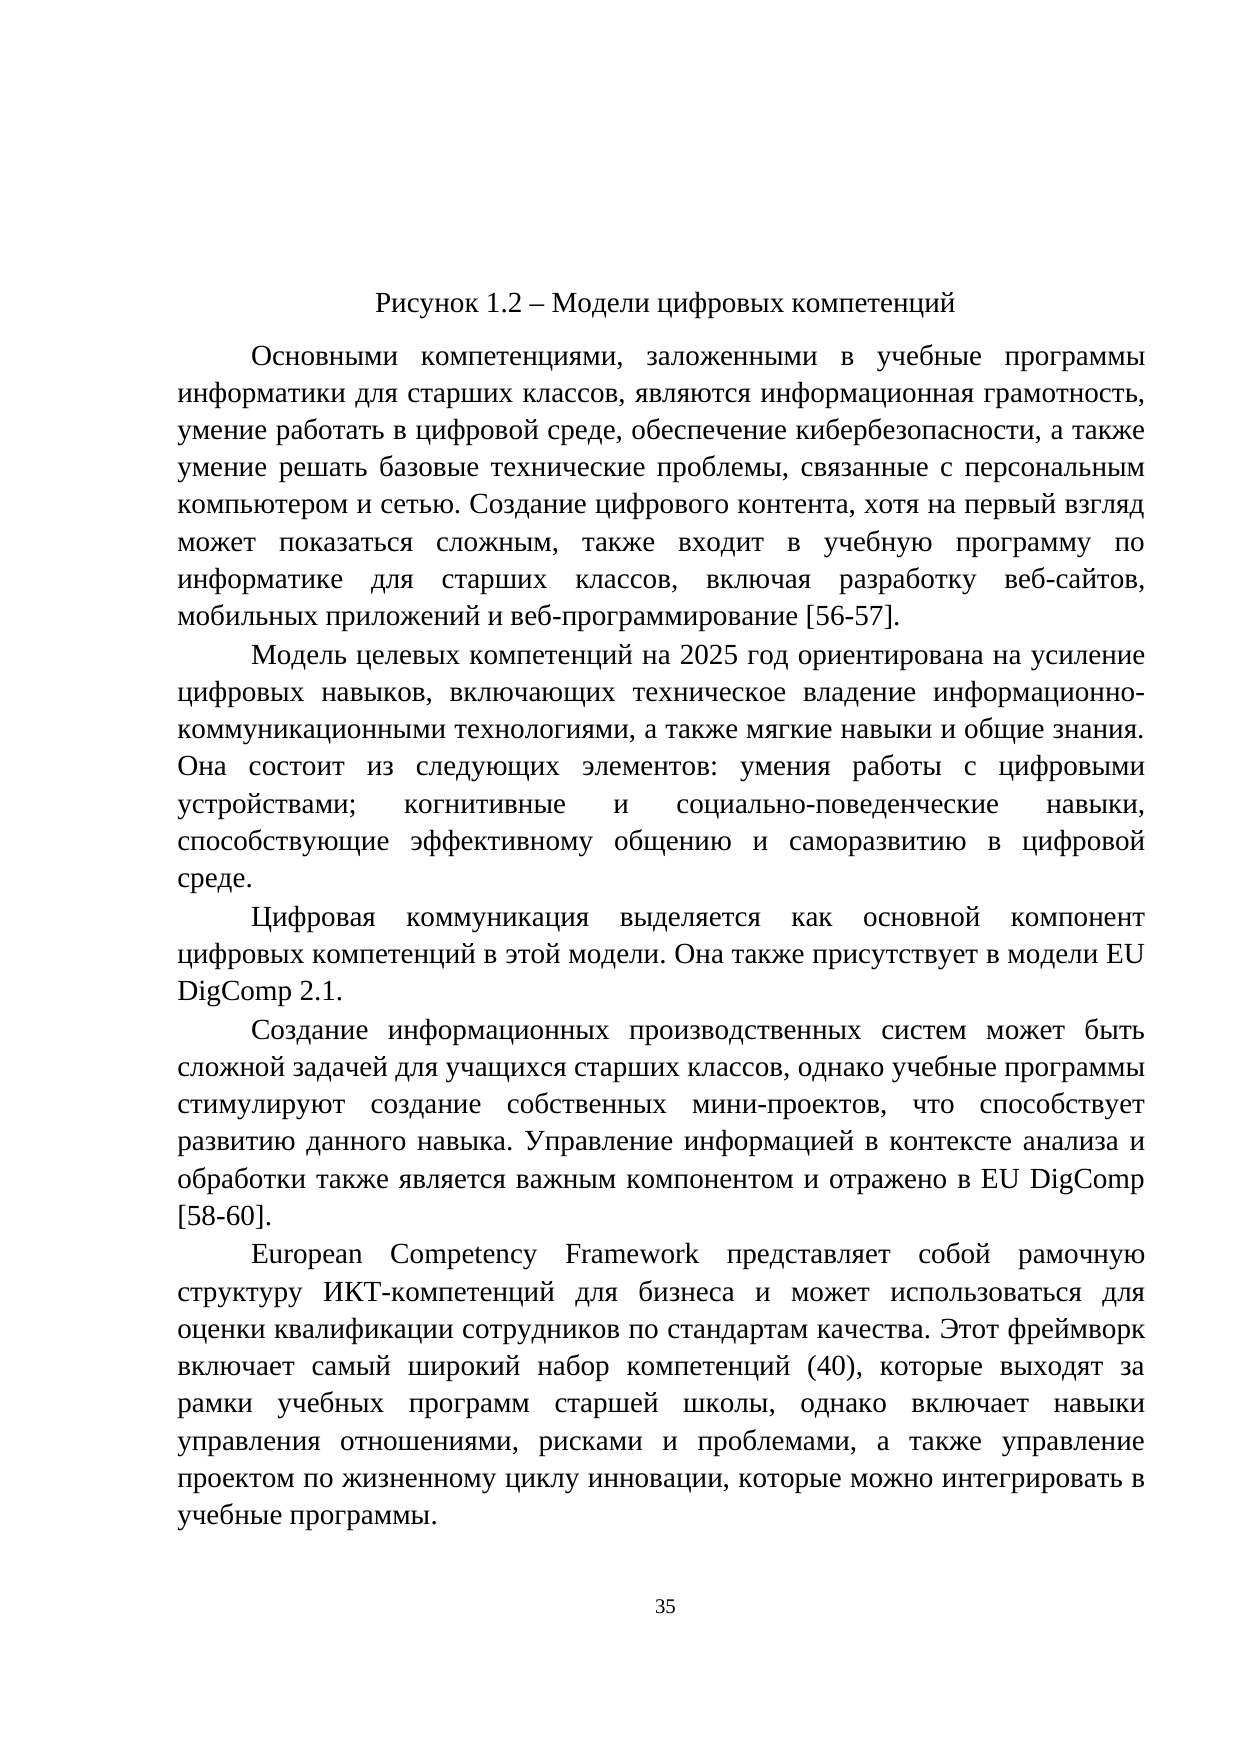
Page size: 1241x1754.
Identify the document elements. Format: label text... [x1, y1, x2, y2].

text Цифровая коммуникация выделяется как основной компонент цифровых компетенций в этой модели. Она также присутствует в модели EU DigComp 2.1. [177, 899, 1146, 1007]
text European Competency Framework представляет собой рамочную структуру ИКТ-компетенций для бизнеса и может использоваться для оценки квалификации сотрудников по стандартам качества. Этот фреймворк включает самый широкий набор компетенций (40), которые выходят за рамки учебных программ старшей школы, однако включает навыки управления отношениями, рисками и проблемами, а также управление проектом по жизненному циклу инновации, которые можно интегрировать в учебные программы. [177, 1237, 1146, 1531]
text Модель целевых компетенций на 2025 год ориентирована на усиление цифровых навыков, включающих техническое владение информационно-коммуникационными технологиями, а также мягкие навыки и общие знания. Она состоит из следующих элементов: умения работы с цифровыми устройствами; когнитивные и социально-поведенческие навыки, способствующие эффективному общению и саморазвитию в цифровой среде. [177, 637, 1146, 894]
text Рисунок 1.2 – Модели цифровых компетенций [177, 285, 1153, 319]
text Основными компетенциями, заложенными в учебные программы информатики для старших классов, являются информационная грамотность, умение работать в цифровой среде, обеспечение кибербезопасности, а также умение решать базовые технические проблемы, связанные с персональным компьютером и сетью. Создание цифрового контента, хотя на первый взгляд может показаться сложным, также входит в учебную программу по информатике для старших классов, включая разработку веб-сайтов, мобильных приложений и веб-программирование [56-57]. [177, 338, 1146, 632]
text Создание информационных производственных систем может быть сложной задачей для учащихся старших классов, однако учебные программы стимулируют создание собственных мини-проектов, что способствует развитию данного навыка. Управление информацией в контексте анализа и обработки также является важным компонентом и отражено в EU DigComp [58-60]. [177, 1012, 1146, 1231]
